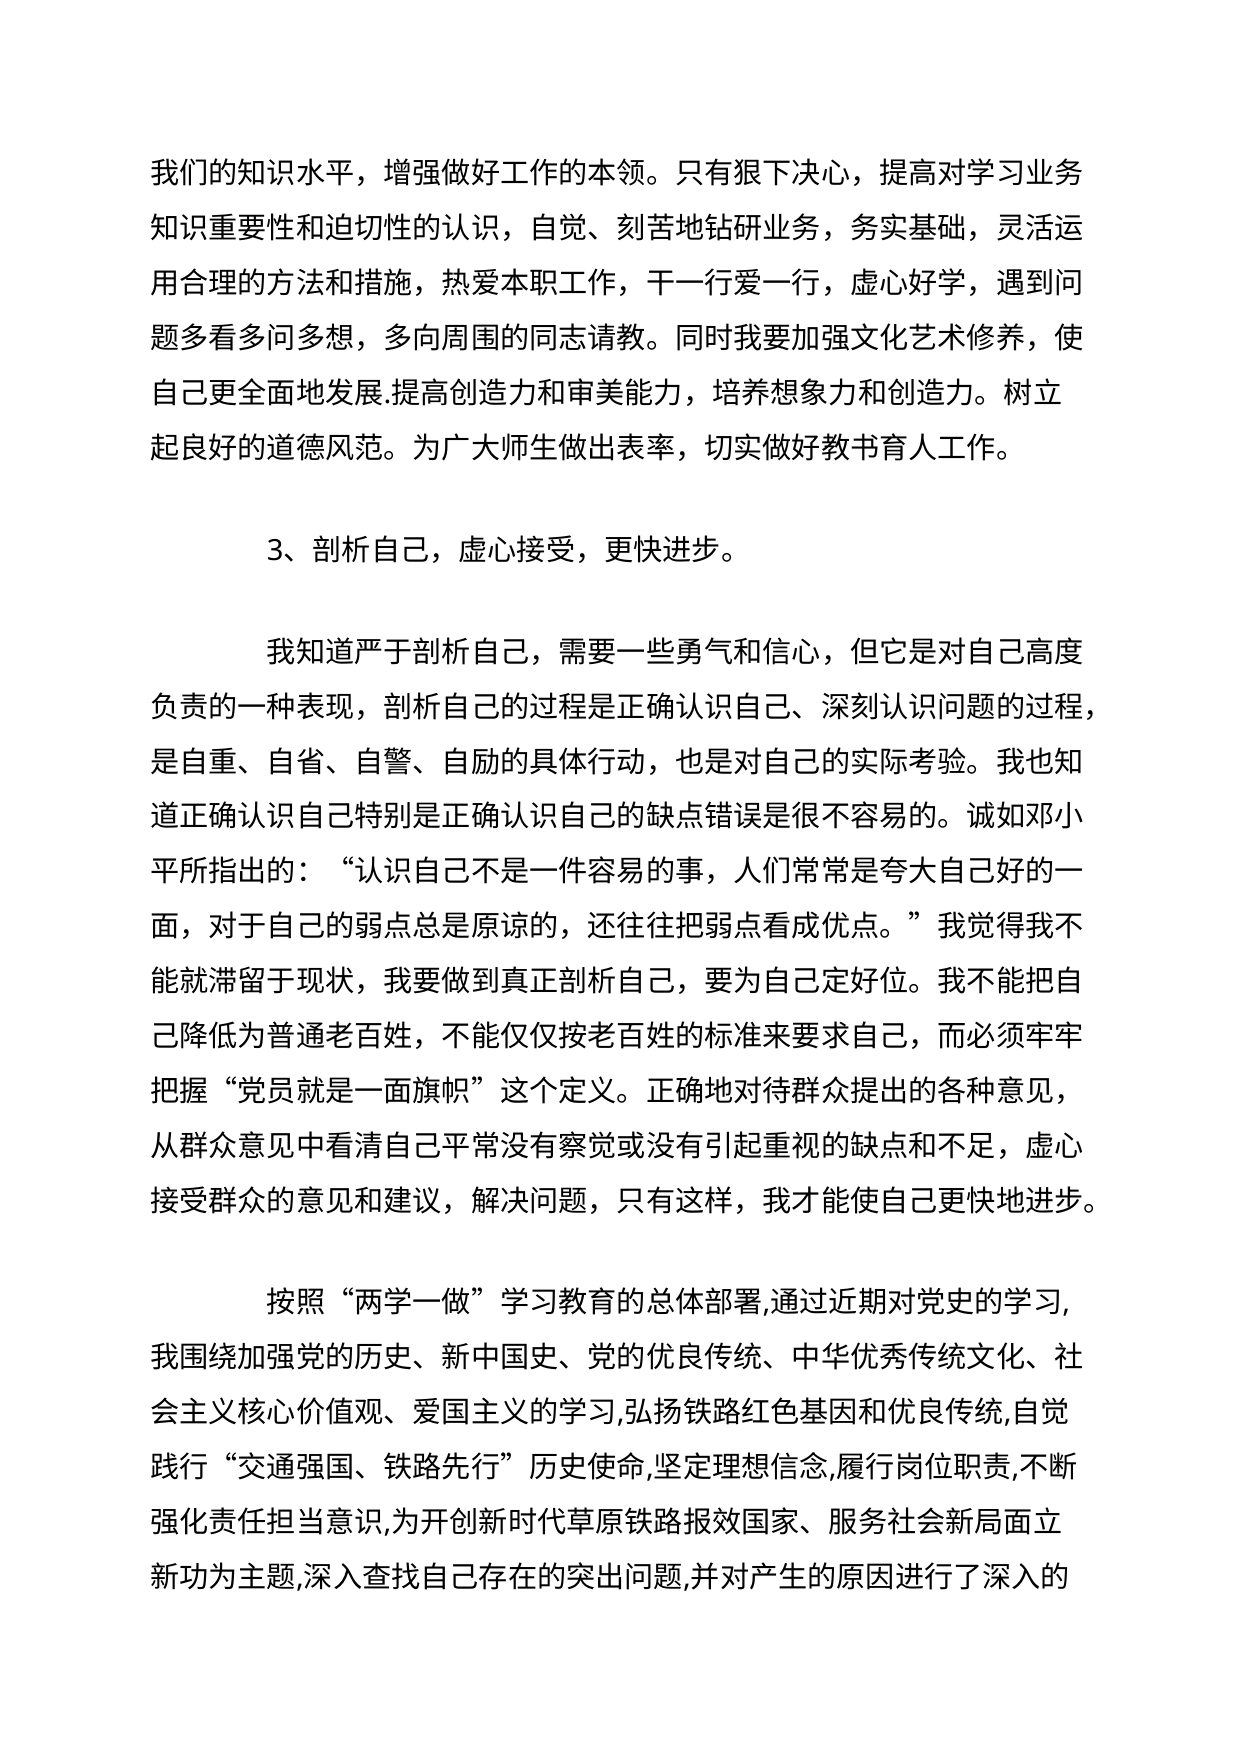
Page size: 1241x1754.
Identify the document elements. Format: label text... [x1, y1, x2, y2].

text 我知道严于剖析自己，需要一些勇气和信心，但它是对自己高度负责的一种表现，剖析自己的过程是正确认识自己、深刻认识问题的过程，是自重、自省、自警、自励的具体行动，也是对自己的实际考验。我也知道正确认识自己特别是正确认识自己的缺点错误是很不容易的。诚如邓小平所指出的：“认识自己不是一件容易的事，人们常常是夸大自己好的一面，对于自己的弱点总是原谅的，还往往把弱点看成优点。”我觉得我不能就滞留于现状，我要做到真正剖析自己，要为自己定好位。我不能把自己降低为普通老百姓，不能仅仅按老百姓的标准来要求自己，而必须牢牢把握“党员就是一面旗帜”这个定义。正确地对待群众提出的各种意见，从群众意见中看清自己平常没有察觉或没有引起重视的缺点和不足，虚心接受群众的意见和建议，解决问题，只有这样，我才能使自己更快地进步。 [150, 628, 1090, 1219]
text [150, 150, 1090, 467]
text 3、剖析自己，虚心接受，更快进步。 [150, 526, 1090, 569]
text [150, 1279, 1090, 1596]
